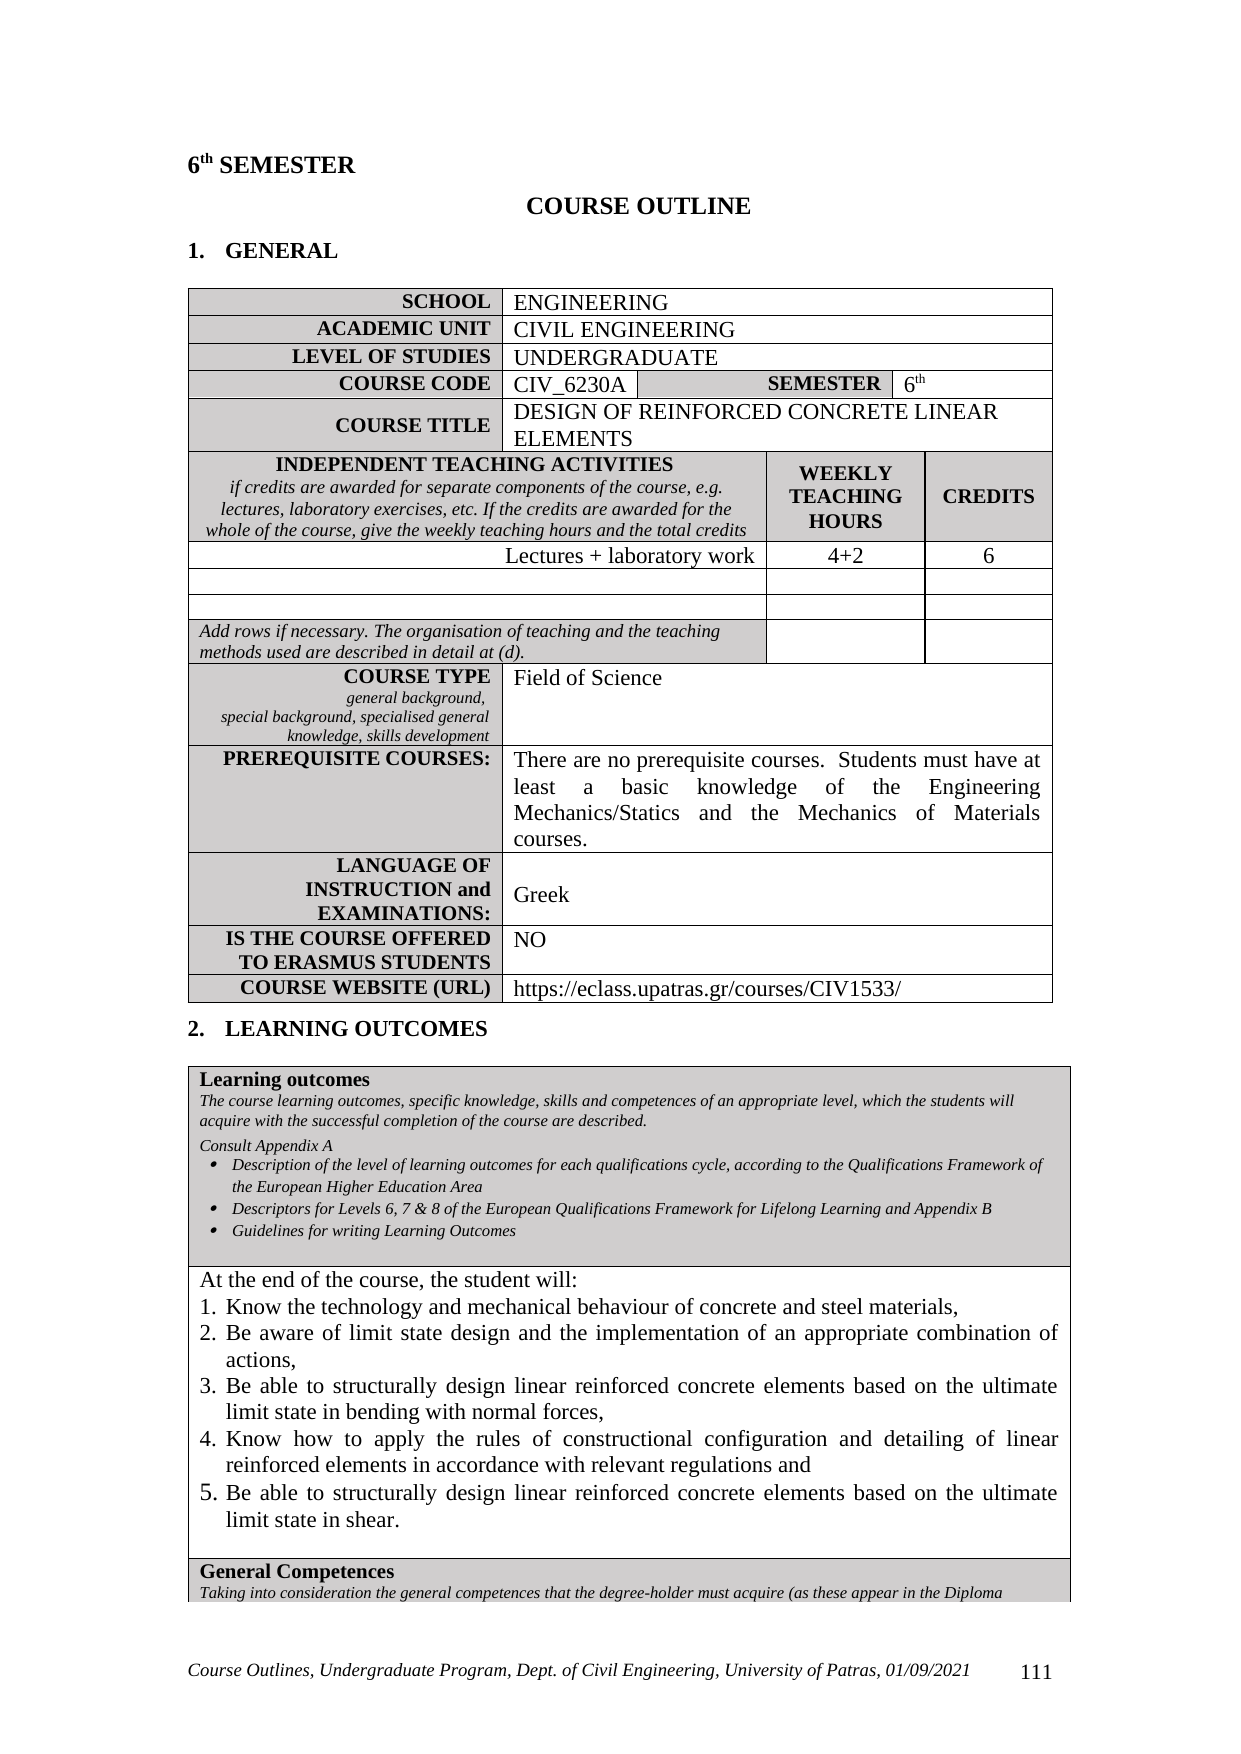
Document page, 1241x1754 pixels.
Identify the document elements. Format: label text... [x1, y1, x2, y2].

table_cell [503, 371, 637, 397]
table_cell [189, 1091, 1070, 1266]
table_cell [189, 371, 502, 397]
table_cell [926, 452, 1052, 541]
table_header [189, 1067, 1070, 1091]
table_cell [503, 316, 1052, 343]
text COURSE OUTLINE [187, 191, 1053, 220]
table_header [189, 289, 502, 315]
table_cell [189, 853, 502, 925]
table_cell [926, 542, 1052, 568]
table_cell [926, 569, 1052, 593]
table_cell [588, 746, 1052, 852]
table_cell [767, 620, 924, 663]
list LEARNING OUTCOMES [187, 1015, 1053, 1041]
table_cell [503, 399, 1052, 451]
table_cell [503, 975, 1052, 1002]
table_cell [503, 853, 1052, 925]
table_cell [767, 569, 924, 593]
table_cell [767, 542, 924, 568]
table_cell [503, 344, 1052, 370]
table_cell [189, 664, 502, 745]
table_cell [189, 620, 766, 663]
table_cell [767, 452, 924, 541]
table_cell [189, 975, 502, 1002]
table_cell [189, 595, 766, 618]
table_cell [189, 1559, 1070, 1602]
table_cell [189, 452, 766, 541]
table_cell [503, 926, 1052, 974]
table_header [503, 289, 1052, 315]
list GENERAL [187, 237, 1053, 263]
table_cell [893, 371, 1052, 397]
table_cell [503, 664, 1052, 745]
text 6th SEMESTER [187, 150, 1053, 179]
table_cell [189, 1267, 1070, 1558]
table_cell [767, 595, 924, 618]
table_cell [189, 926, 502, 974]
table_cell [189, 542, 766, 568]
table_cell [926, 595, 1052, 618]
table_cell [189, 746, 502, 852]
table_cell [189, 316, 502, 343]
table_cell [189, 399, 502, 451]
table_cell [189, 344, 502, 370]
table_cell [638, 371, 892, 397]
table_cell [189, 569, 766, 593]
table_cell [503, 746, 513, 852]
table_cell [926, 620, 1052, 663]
